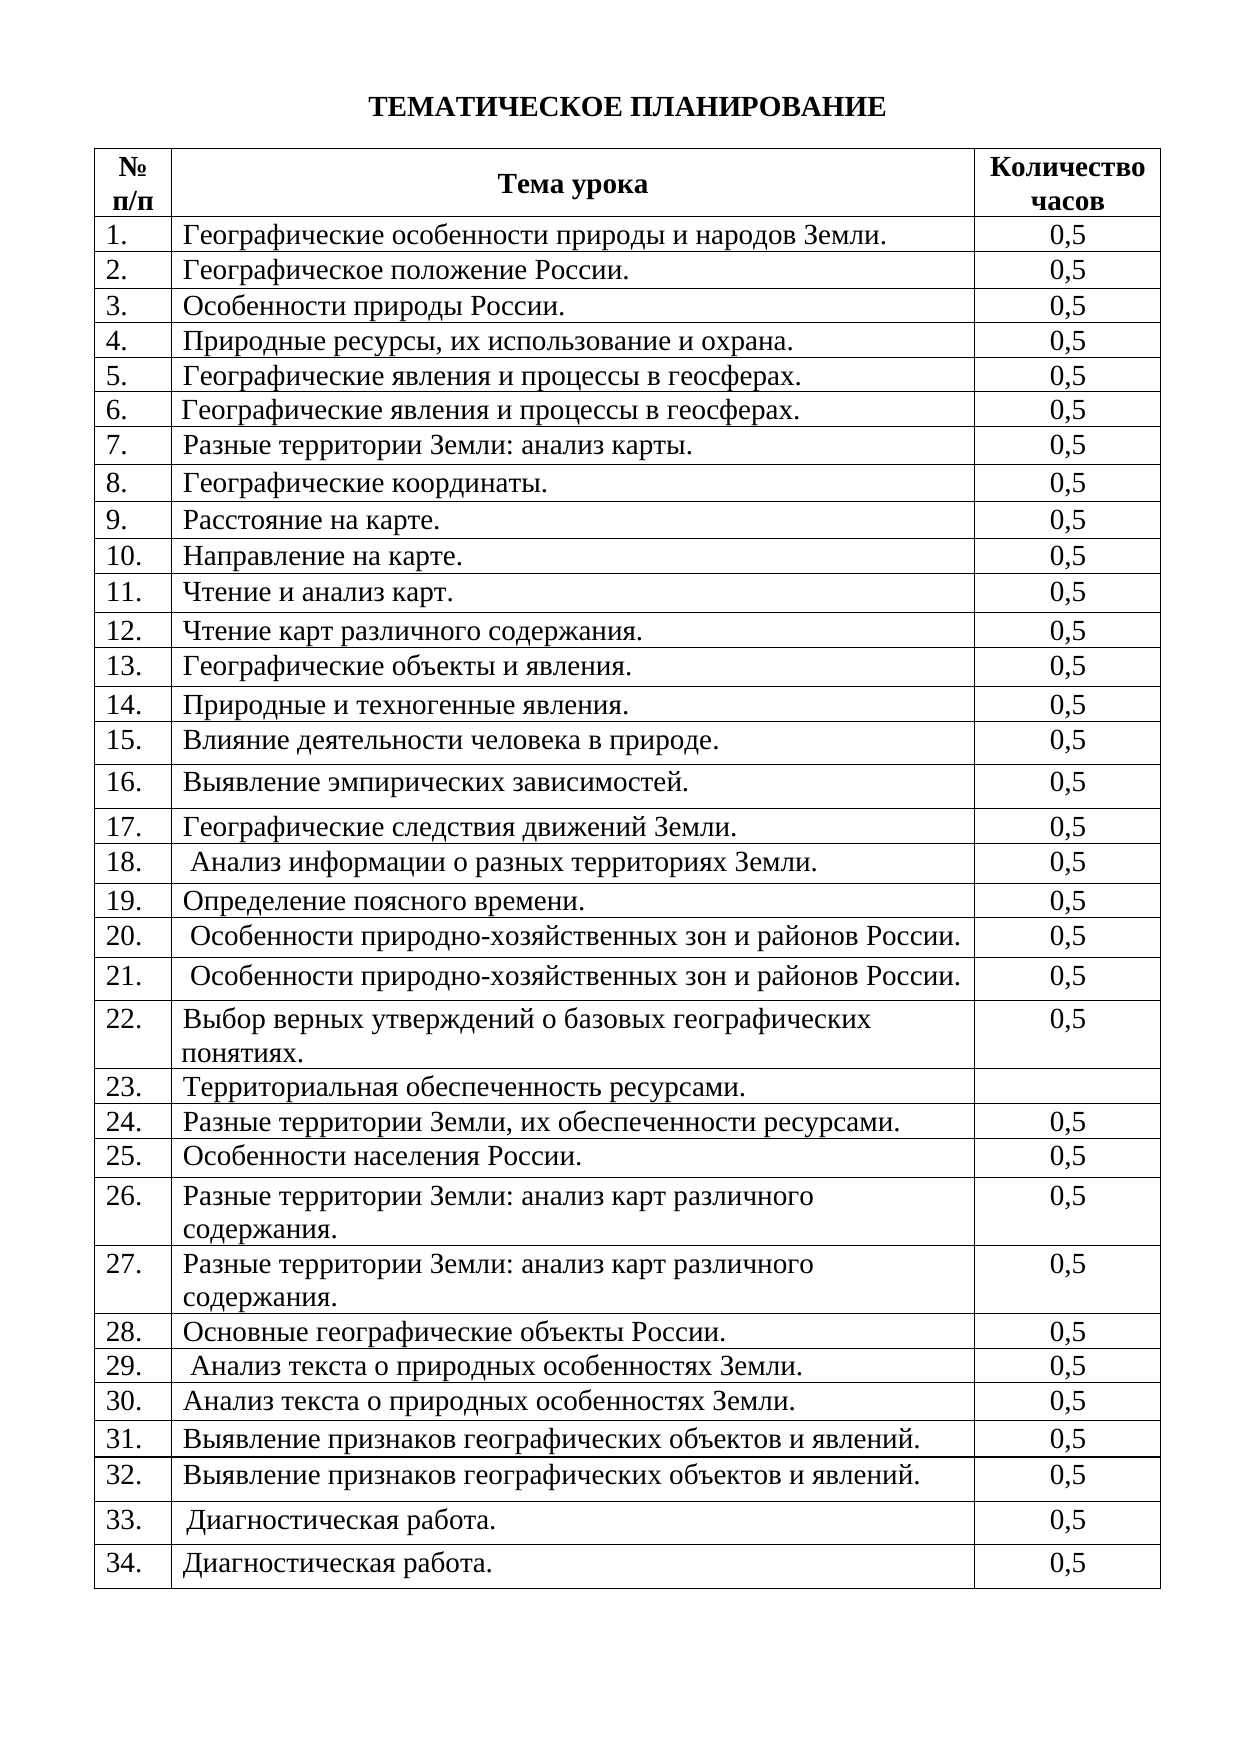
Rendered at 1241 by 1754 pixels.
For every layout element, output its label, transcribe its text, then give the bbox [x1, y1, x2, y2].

table_cell 0,5 [975, 884, 1160, 917]
table_cell 0,5 [975, 1502, 1160, 1544]
table_cell Чтение и анализ карт. [172, 574, 974, 612]
table_cell 7. [95, 427, 171, 464]
table_cell Особенности природы России. [172, 289, 974, 322]
table_cell Влияние деятельности человека в природе. [172, 722, 974, 763]
table_cell Выявление эмпирических зависимостей. [172, 765, 974, 808]
table_cell 0,5 [975, 613, 1160, 647]
table_cell Природные ресурсы, их использование и охрана. [172, 323, 974, 357]
table_cell 0,5 [975, 465, 1160, 501]
table_cell Географическое положение России. [172, 252, 974, 287]
table_cell [975, 1069, 1160, 1103]
table_cell 11. [95, 574, 171, 612]
table_cell 13. [95, 648, 171, 686]
table_cell 0,5 [975, 918, 1160, 957]
table_cell 15. [95, 722, 171, 763]
table_cell 12. [95, 613, 171, 647]
table_header Количество часов [975, 149, 1160, 216]
table_cell 0,5 [975, 427, 1160, 464]
table_cell Расстояние на карте. [172, 502, 974, 537]
table_cell 31. [95, 1421, 171, 1456]
table_cell Территориальная обеспеченность ресурсами. [172, 1069, 974, 1103]
table_cell Направление на карте. [172, 539, 974, 573]
table_cell 21. [95, 958, 171, 1000]
table_cell Особенности населения России. [172, 1139, 974, 1177]
text ТЕМАТИЧЕСКОЕ ПЛАНИРОВАНИЕ [89, 89, 1167, 122]
table_cell 33. [95, 1502, 171, 1544]
table_cell 0,5 [975, 217, 1160, 251]
table_cell Выявление признаков географических объектов и явлений. [172, 1421, 974, 1456]
table_cell 0,5 [975, 1383, 1160, 1420]
table_cell Географические объекты и явления. [172, 648, 974, 686]
table_cell 5. [95, 358, 171, 391]
table_cell Разные территории Земли, их обеспеченности ресурсами. [172, 1104, 974, 1137]
table_cell 10. [95, 539, 171, 573]
table_cell 28. [95, 1314, 171, 1347]
table_cell 0,5 [975, 1246, 1160, 1313]
table_cell 8. [95, 465, 171, 501]
table_cell 6. [95, 392, 171, 426]
table_cell 0,5 [975, 844, 1160, 882]
table_cell 0,5 [975, 1421, 1160, 1456]
table_cell 0,5 [975, 289, 1160, 322]
table_cell 0,5 [975, 323, 1160, 357]
table_cell Географические следствия движений Земли. [172, 809, 974, 843]
table_cell 14. [95, 687, 171, 721]
table_cell 0,5 [975, 1458, 1160, 1501]
table_cell Разные территории Земли: анализ карт различного содержания. [172, 1246, 974, 1313]
table_cell 0,5 [975, 1545, 1160, 1587]
table_cell 18. [95, 844, 171, 882]
table_cell 0,5 [975, 1104, 1160, 1137]
table_cell 0,5 [975, 252, 1160, 287]
table_cell Природные и техногенные явления. [172, 687, 974, 721]
table_cell 0,5 [975, 809, 1160, 843]
table_cell 0,5 [975, 765, 1160, 808]
table_cell Географические особенности природы и народов Земли. [172, 217, 974, 251]
table_cell Диагностическая работа. [172, 1502, 974, 1544]
table_cell Географические координаты. [172, 465, 974, 501]
table_cell 0,5 [975, 648, 1160, 686]
table_cell 1. [95, 217, 171, 251]
table_cell 0,5 [975, 722, 1160, 763]
table_cell 9. [95, 502, 171, 537]
table_cell 0,5 [975, 574, 1160, 612]
table_cell Географические явления и процессы в геосферах. [172, 358, 974, 391]
table_cell 29. [95, 1349, 171, 1382]
table_cell 20. [95, 918, 171, 957]
table_cell Выявление признаков географических объектов и явлений. [172, 1458, 974, 1501]
table_cell 0,5 [975, 687, 1160, 721]
table_cell Разные территории Земли: анализ карты. [172, 427, 974, 464]
table_header Тема урока [172, 149, 974, 216]
table_cell 4. [95, 323, 171, 357]
table_cell 0,5 [975, 1314, 1160, 1347]
table_cell 27. [95, 1246, 171, 1313]
table_cell 0,5 [975, 539, 1160, 573]
table_cell 0,5 [975, 392, 1160, 426]
table_cell 26. [95, 1178, 171, 1245]
table_cell 0,5 [975, 502, 1160, 537]
table_cell 22. [95, 1001, 171, 1068]
table_cell Географические явления и процессы в геосферах. [172, 392, 974, 426]
table_cell 24. [95, 1104, 171, 1137]
table_cell 25. [95, 1139, 171, 1177]
table_cell 0,5 [975, 1349, 1160, 1382]
table_cell Основные географические объекты России. [172, 1314, 974, 1347]
table_cell 2. [95, 252, 171, 287]
table_cell 0,5 [975, 1001, 1160, 1068]
table_cell Выбор верных утверждений о базовых географических понятиях. [172, 1001, 974, 1068]
table_header № п/п [95, 149, 171, 216]
table_cell Анализ текста о природных особенностях Земли. [172, 1383, 974, 1420]
table_cell 19. [95, 884, 171, 917]
table_cell Определение поясного времени. [172, 884, 974, 917]
table_cell Анализ информации о разных территориях Земли. [172, 844, 974, 882]
table_cell Анализ текста о природных особенностях Земли. [172, 1349, 974, 1382]
table_cell 0,5 [975, 358, 1160, 391]
table_cell 3. [95, 289, 171, 322]
table_cell Особенности природно-хозяйственных зон и районов России. [172, 918, 974, 957]
table_cell 34. [95, 1545, 171, 1587]
table_cell 32. [95, 1458, 171, 1501]
table_cell 23. [95, 1069, 171, 1103]
table_cell 17. [95, 809, 171, 843]
table_cell Разные территории Земли: анализ карт различного содержания. [172, 1178, 974, 1245]
table_cell Особенности природно-хозяйственных зон и районов России. [172, 958, 974, 1000]
table_cell 0,5 [975, 1178, 1160, 1245]
table_cell 0,5 [975, 958, 1160, 1000]
table_cell 30. [95, 1383, 171, 1420]
table_cell Чтение карт различного содержания. [172, 613, 974, 647]
table_cell 0,5 [975, 1139, 1160, 1177]
table_cell Диагностическая работа. [172, 1545, 974, 1587]
table_cell 16. [95, 765, 171, 808]
